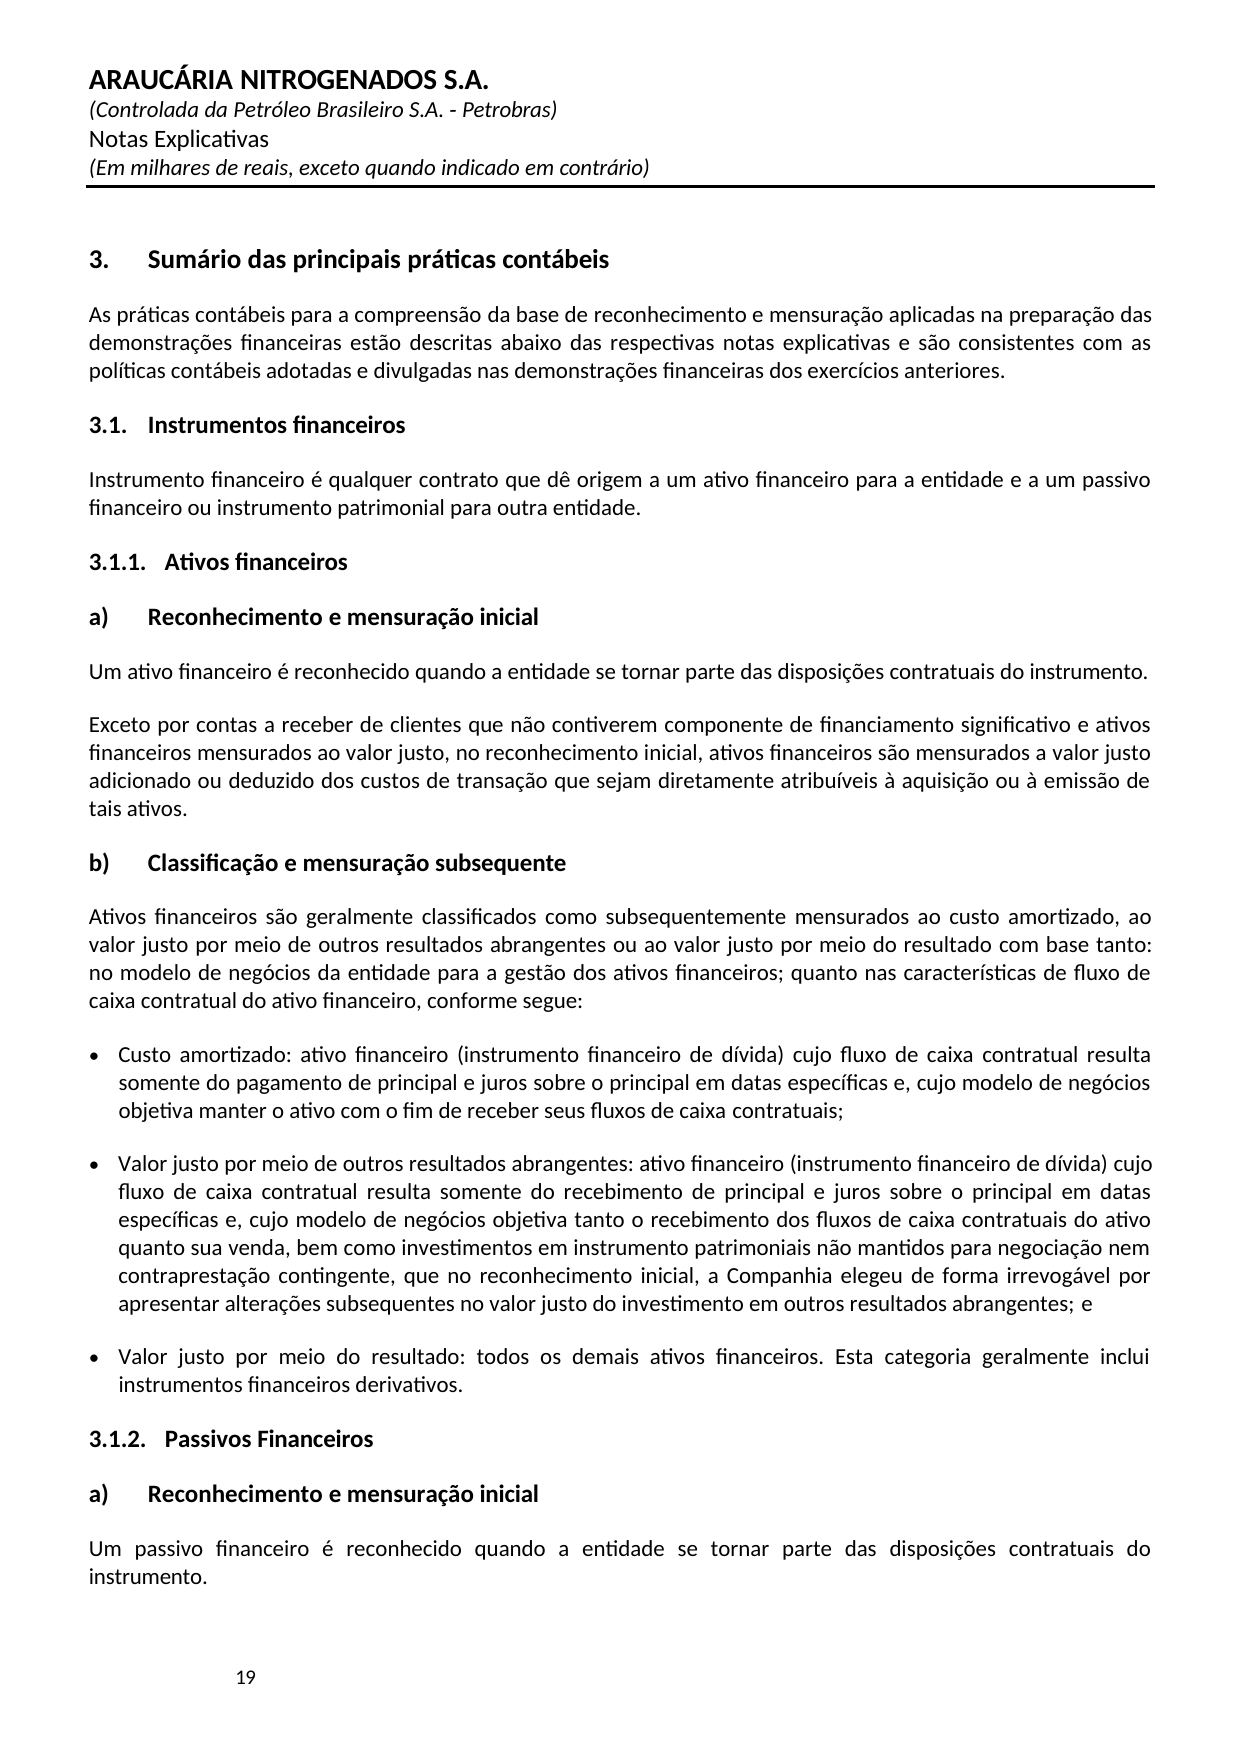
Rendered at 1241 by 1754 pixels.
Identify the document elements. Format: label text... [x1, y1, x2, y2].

list Reconhecimento e mensuração inicial [88, 1479, 1190, 1509]
list Classificação e mensuração subsequente [88, 847, 1190, 877]
text Um passivo financeiro é reconhecido quando a entidade se tornar parte das disposições contratuais do instrumento. [89, 1534, 1153, 1590]
text Ativos financeiros são geralmente classificados como subsequentemente mensurados ao custo amortizado, ao valor justo por meio de outros resultados abrangentes ou ao valor justo por meio do resultado com base tanto: no modelo de negócios da entidade para a gestão dos ativos financeiros; quanto nas características de fluxo de caixa contratual do ativo financeiro, conforme segue: [89, 902, 1153, 1014]
list Valor justo por meio do resultado: todos os demais ativos financeiros. Esta categoria geralmente inclui instrumentos financeiros derivativos. [88, 1342, 1152, 1398]
subtitle Sumário das principais práticas contábeis [88, 242, 1190, 275]
list Reconhecimento e mensuração inicial [88, 602, 1190, 632]
text Instrumento financeiro é qualquer contrato que dê origem a um ativo financeiro para a entidade e a um passivo financeiro ou instrumento patrimonial para outra entidade. [89, 465, 1153, 521]
list Custo amortizado: ativo financeiro (instrumento financeiro de dívida) cujo fluxo de caixa contratual resulta somente do pagamento de principal e juros sobre o principal em datas específicas e, cujo modelo de negócios objetiva manter o ativo com o fim de receber seus fluxos de caixa contratuais; [88, 1040, 1153, 1124]
text Exceto por contas a receber de clientes que não contiverem componente de financiamento significativo e ativos financeiros mensurados ao valor justo, no reconhecimento inicial, ativos financeiros são mensurados a valor justo adicionado ou deduzido dos custos de transação que sejam diretamente atribuíveis à aquisição ou à emissão de tais ativos. [89, 710, 1153, 822]
list Valor justo por meio de outros resultados abrangentes: ativo financeiro (instrumento financeiro de dívida) cujo fluxo de caixa contratual resulta somente do recebimento de principal e juros sobre o principal em datas específicas e, cujo modelo de negócios objetiva tanto o recebimento dos fluxos de caixa contratuais do ativo quanto sua venda, bem como investimentos em instrumento patrimoniais não mantidos para negociação nem contraprestação contingente, que no reconhecimento inicial, a Companhia elegeu de forma irrevogável por apresentar alterações subsequentes no valor justo do investimento em outros resultados abrangentes; e [88, 1149, 1153, 1317]
text Um ativo financeiro é reconhecido quando a entidade se tornar parte das disposições contratuais do instrumento. [89, 657, 1190, 685]
text As práticas contábeis para a compreensão da base de reconhecimento e mensuração aplicadas na preparação das demonstrações financeiras estão descritas abaixo das respectivas notas explicativas e são consistentes com as políticas contábeis adotadas e divulgadas nas demonstrações financeiras dos exercícios anteriores. [89, 300, 1153, 384]
list Ativos financeiros [88, 546, 1190, 576]
list Instrumentos financeiros [88, 409, 1190, 440]
list Passivos Financeiros [88, 1423, 1190, 1454]
